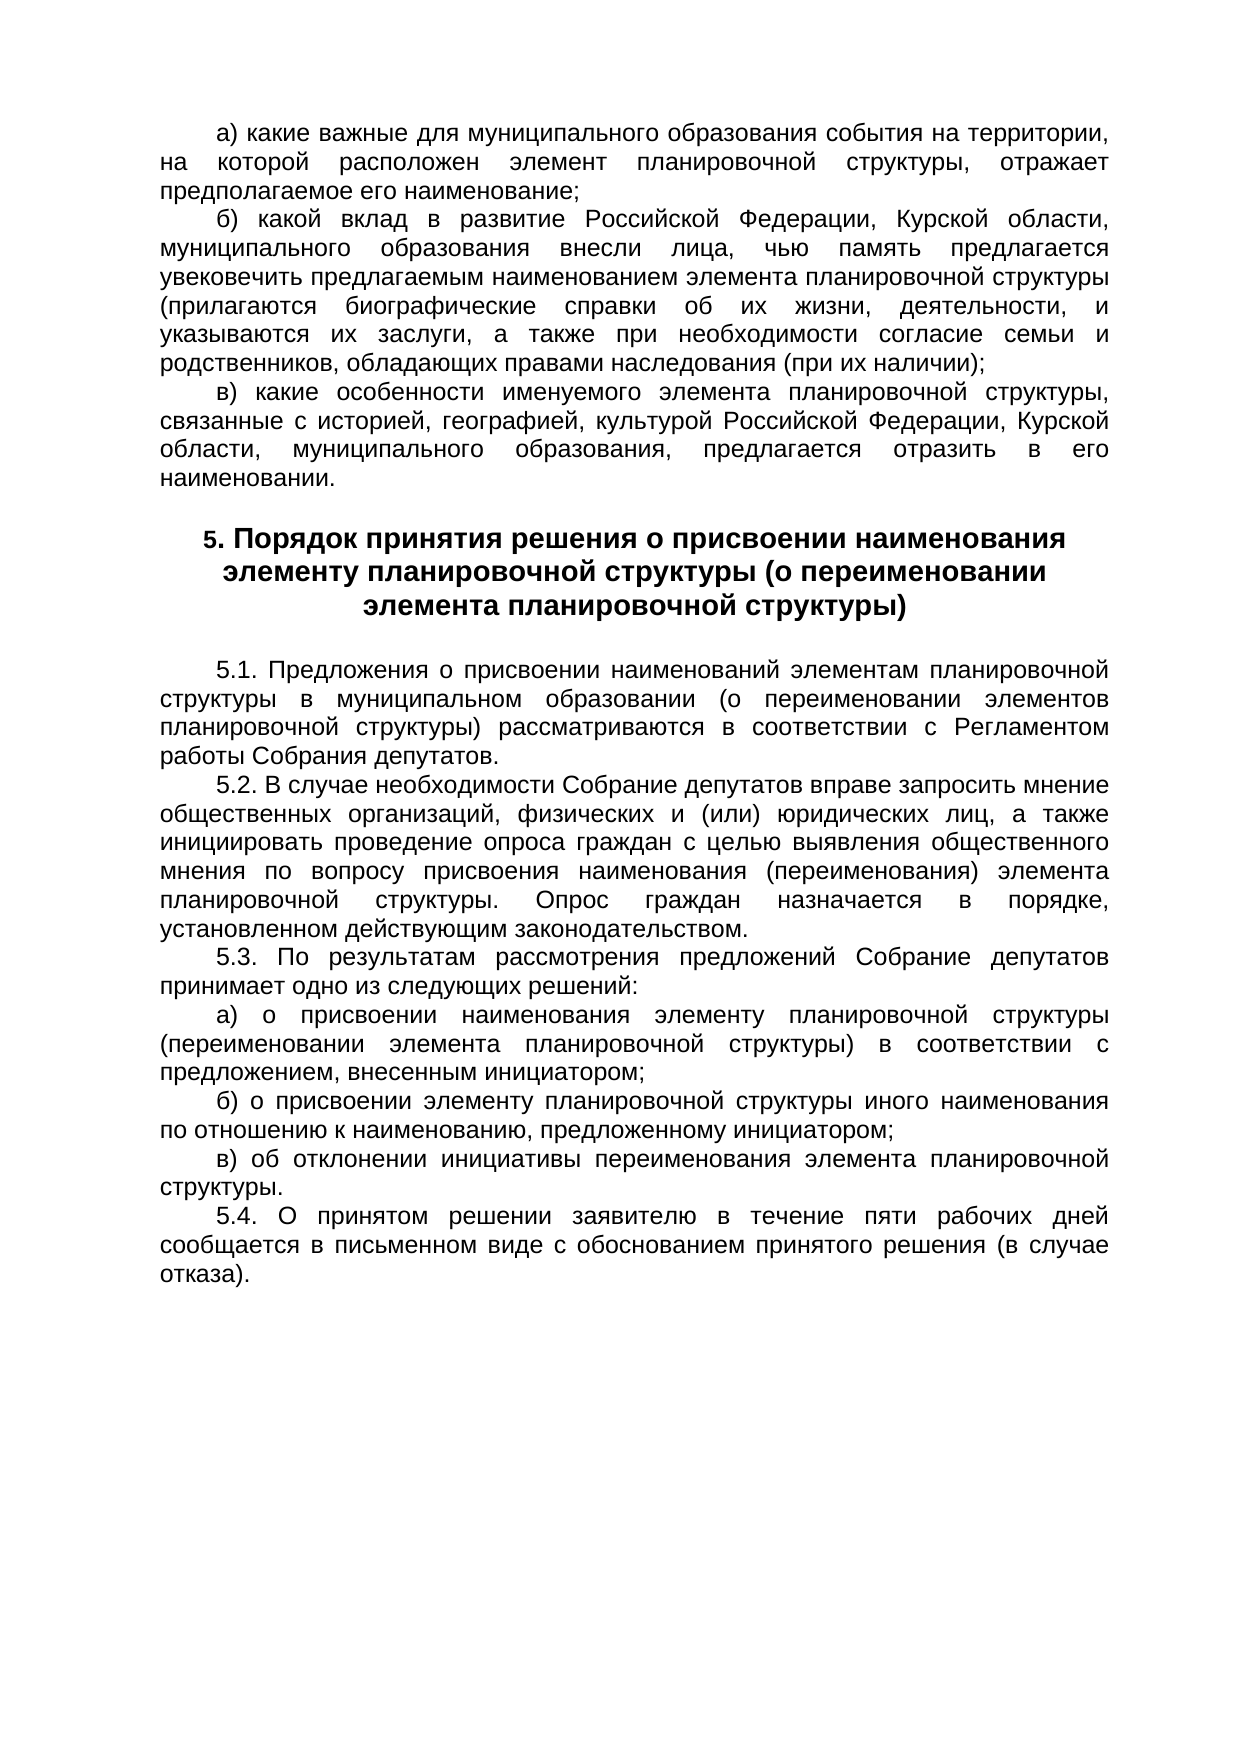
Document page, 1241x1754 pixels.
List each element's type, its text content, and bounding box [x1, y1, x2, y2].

text 5.1. Предложения о присвоении наименований элементам планировочной структуры в муниципальном образовании (о переименовании элементов планировочной структуры) рассматриваются в соответствии с Регламентом работы Собрания депутатов. [159, 655, 1110, 770]
text 5.3. По результатам рассмотрения предложений Собрание депутатов принимает одно из следующих решений: [159, 942, 1110, 1000]
text а) какие важные для муниципального образования события на территории, на которой расположен элемент планировочной структуры, отражает предполагаемое его наименование; [159, 118, 1110, 204]
text б) о присвоении элементу планировочной структуры иного наименования по отношению к наименованию, предложенному инициатором; [159, 1086, 1110, 1143]
title 5. Порядок принятия решения о присвоении наименования [159, 521, 1110, 554]
title элементу планировочной структуры (о переименовании элемента планировочной структуры) [159, 554, 1110, 621]
text а) о присвоении наименования элементу планировочной структуры (переименовании элемента планировочной структуры) в соответствии с предложением, внесенным инициатором; [159, 1000, 1110, 1086]
text 5.2. В случае необходимости Собрание депутатов вправе запросить мнение общественных организаций, физических и (или) юридических лиц, а также инициировать проведение опроса граждан с целью выявления общественного мнения по вопросу присвоения наименования (переименования) элемента планировочной структуры. Опрос граждан назначается в порядке, установленном действующим законодательством. [159, 770, 1110, 942]
text б) какой вклад в развитие Российской Федерации, Курской области, муниципального образования внесли лица, чью память предлагается увековечить предлагаемым наименованием элемента планировочной структуры (прилагаются биографические справки об их жизни, деятельности, и указываются их заслуги, а также при необходимости согласие семьи и родственников, обладающих правами наследования (при их наличии); [159, 204, 1110, 377]
text 5.4. О принятом решении заявителю в течение пяти рабочих дней сообщается в письменном виде с обоснованием принятого решения (в случае отказа). [159, 1201, 1110, 1287]
text в) какие особенности именуемого элемента планировочной структуры, связанные с историей, географией, культурой Российской Федерации, Курской области, муниципального образования, предлагается отразить в его наименовании. [159, 377, 1110, 492]
text в) об отклонении инициативы переименования элемента планировочной структуры. [159, 1143, 1110, 1201]
